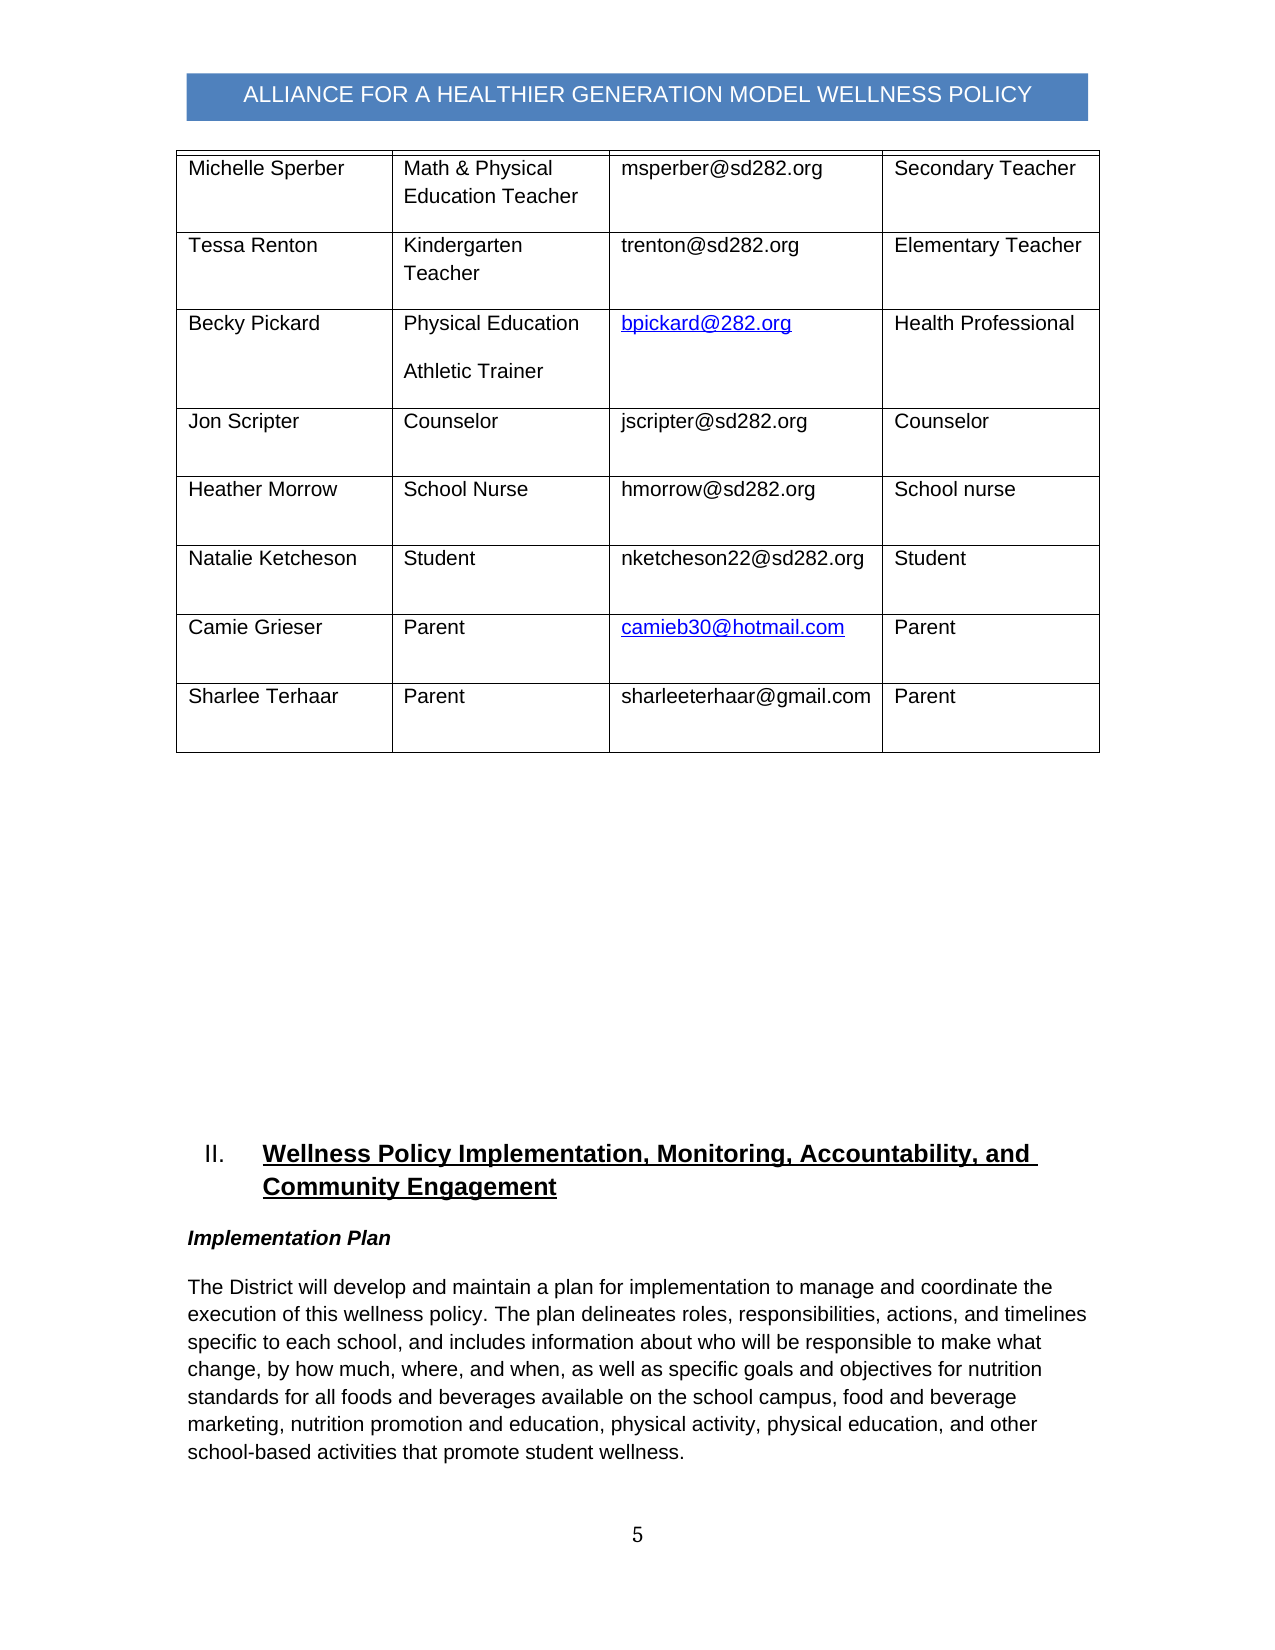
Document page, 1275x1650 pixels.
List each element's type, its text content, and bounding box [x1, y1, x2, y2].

table_cell Math & Physical Education Teacher [393, 156, 609, 232]
table_cell Counselor [883, 409, 1099, 476]
table_cell nketcheson22@sd282.org [610, 546, 882, 614]
table_cell Elementary Teacher [883, 233, 1099, 309]
table_cell School Nurse [393, 477, 609, 545]
table_cell Sharlee Terhaar [177, 684, 392, 752]
table_cell Physical Education Athletic Trainer [393, 310, 609, 407]
table_cell Tessa Renton [177, 233, 392, 309]
table_cell trenton@sd282.org [610, 233, 882, 309]
list Wellness Policy Implementation, Monitoring, Accountability, and Community Engagement [225, 1139, 1087, 1201]
table_cell Natalie Ketcheson [177, 546, 392, 614]
table_cell Student [883, 546, 1099, 614]
table_cell Health Professional [883, 310, 1099, 407]
table_cell Student [393, 546, 609, 614]
table_cell Parent [883, 684, 1099, 752]
table_cell Heather Morrow [177, 477, 392, 545]
table_cell sharleeterhaar@gmail.com [610, 684, 882, 752]
table_cell Parent [883, 615, 1099, 683]
table_cell Parent [393, 615, 609, 683]
table_cell Camie Grieser [177, 615, 392, 683]
table_cell Kindergarten Teacher [393, 233, 609, 309]
text The District will develop and maintain a plan for implementation to manage and coordinate the execution of this wellness policy. The plan delineates roles, responsibilities, actions, and timelines specific to each school, and includes information about who will be responsible to make what change, by how much, where, and when, as well as specific goals and objectives for nutrition standards for all foods and beverages available on the school campus, food and beverage marketing, nutrition promotion and education, physical activity, physical education, and other school-based activities that promote student wellness. [187, 1274, 1087, 1463]
table_cell Secondary Teacher [883, 156, 1099, 232]
table_cell hmorrow@sd282.org [610, 477, 882, 545]
table_cell jscripter@sd282.org [610, 409, 882, 476]
table_cell msperber@sd282.org [610, 156, 882, 232]
table_cell Becky Pickard [177, 310, 392, 407]
table_cell camieb30@hotmail.com [610, 615, 882, 683]
table_cell Parent [393, 684, 609, 752]
table_cell School nurse [883, 477, 1099, 545]
table_cell Counselor [393, 409, 609, 476]
table_cell Jon Scripter [177, 409, 392, 476]
text Implementation Plan [187, 1226, 1087, 1250]
table_cell Michelle Sperber [177, 156, 392, 232]
table_cell bpickard@282.org [610, 310, 882, 407]
